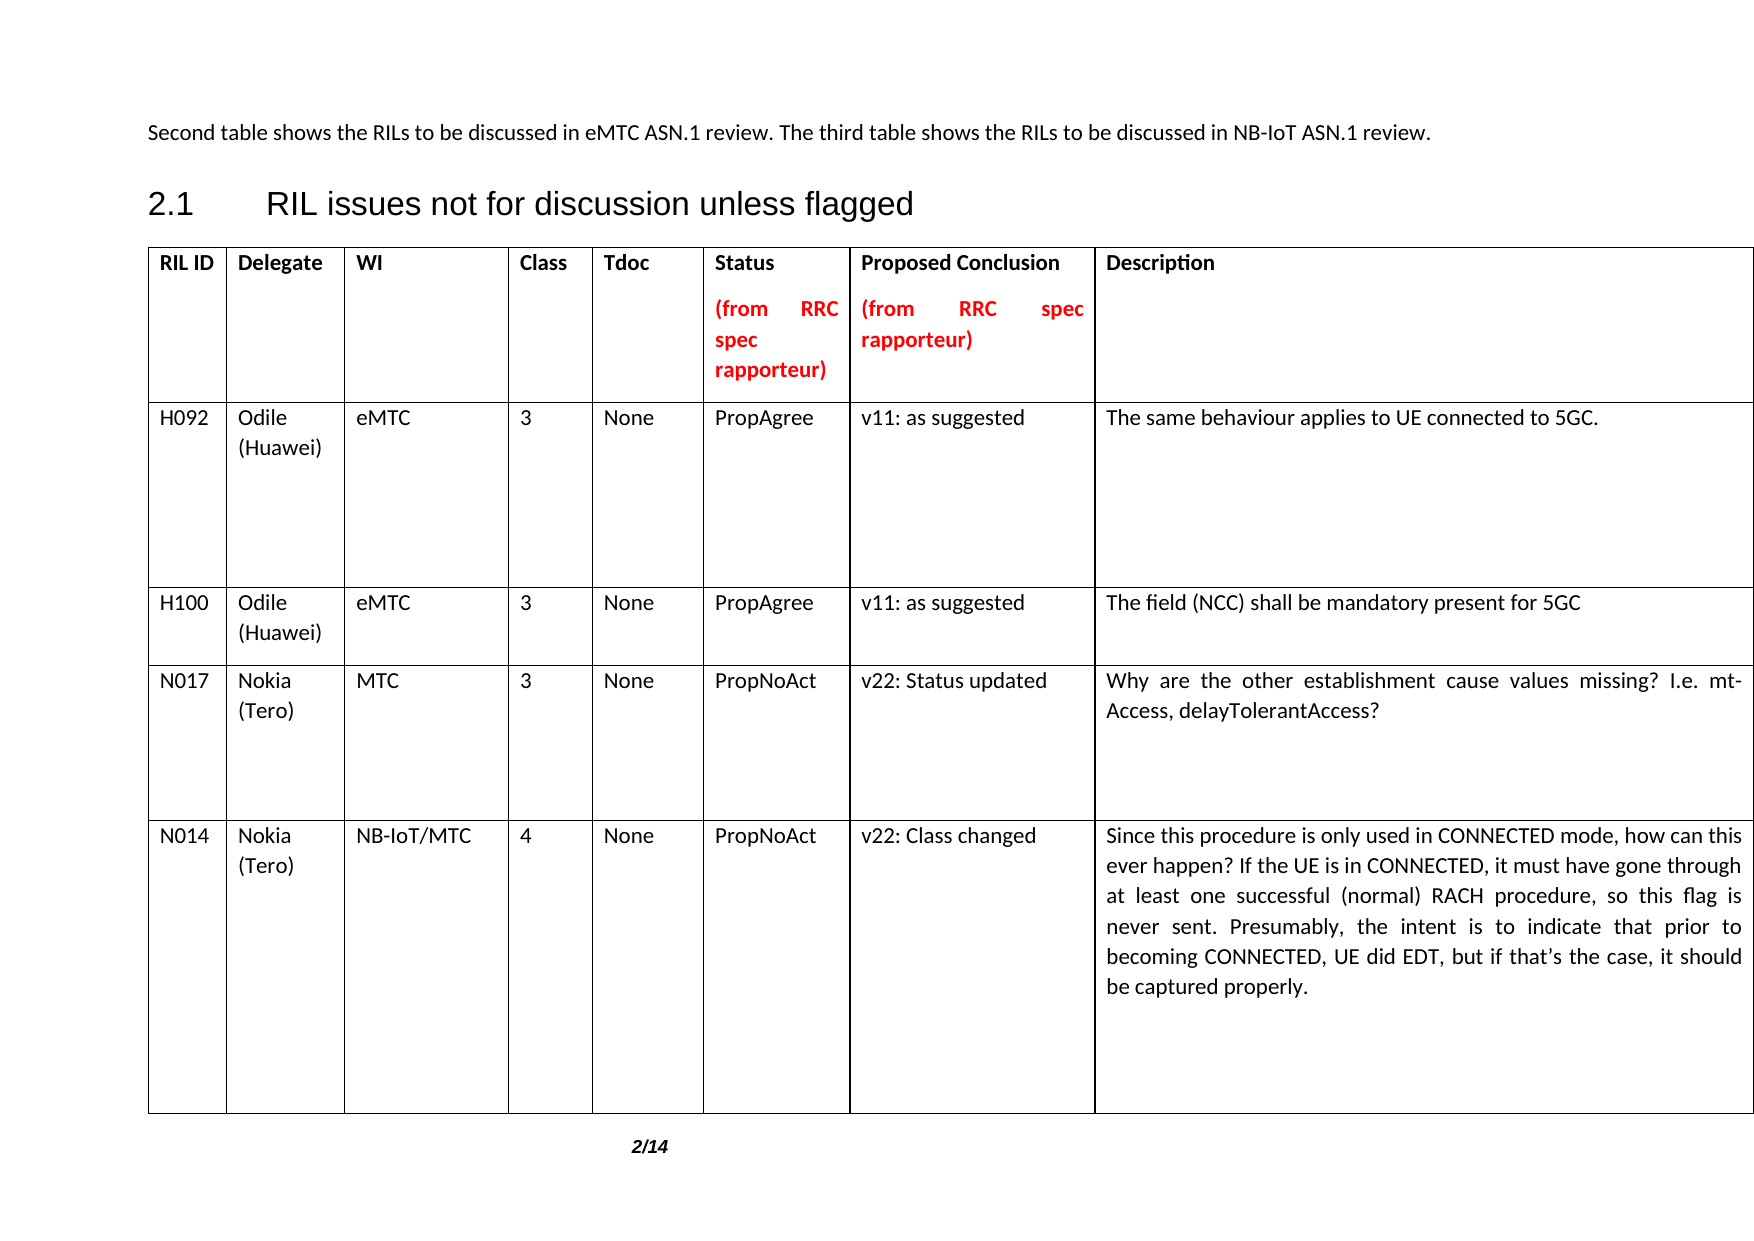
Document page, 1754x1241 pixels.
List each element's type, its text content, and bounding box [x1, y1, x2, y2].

table_cell 3 [509, 588, 592, 665]
table_cell 3 [509, 403, 592, 587]
table_cell N017 [149, 666, 226, 820]
subtitle 2.1 RIL issues not for discussion unless flagged [148, 184, 1636, 222]
table_cell v11: as suggested [851, 403, 1094, 587]
table_cell PropAgree [704, 588, 849, 665]
table_cell 4 [509, 821, 592, 1113]
text Second table shows the RILs to be discussed in eMTC ASN.1 review. The third table shows the RILs to be discussed in NB-IoT ASN.1 review. [148, 118, 1636, 146]
table_cell Odile (Huawei) [227, 403, 344, 587]
table_cell N014 [149, 821, 226, 1113]
table_header WI [345, 248, 508, 402]
table_header RIL ID [149, 248, 226, 402]
table_cell None [593, 588, 703, 665]
table_cell NB-IoT/MTC [345, 821, 508, 1113]
table_cell v22: Status updated [851, 666, 1094, 820]
table_header Status (from RRC spec rapporteur) [704, 248, 849, 402]
table_header Delegate [227, 248, 344, 402]
table_cell eMTC [345, 588, 508, 665]
table_cell H092 [149, 403, 226, 587]
table_cell Odile (Huawei) [227, 588, 344, 665]
table_cell None [593, 821, 703, 1113]
table_cell v22: Class changed [851, 821, 1094, 1113]
table_header Proposed Conclusion (from RRC spec rapporteur) [851, 248, 1094, 402]
table_cell Nokia (Tero) [227, 666, 344, 820]
table_cell The field (NCC) shall be mandatory present for 5GC [1096, 588, 1753, 665]
table_header Class [509, 248, 592, 402]
table_cell PropAgree [704, 403, 849, 587]
table_cell Since this procedure is only used in CONNECTED mode, how can this ever happen? If the UE is in CONNECTED, it must have gone through at least one successful (normal) RACH procedure, so this flag is never sent. Presumably, the intent is to indicate that prior to becoming CONNECTED, UE did EDT, but if that’s the case, it should be captured properly. [1096, 821, 1753, 1113]
table_cell None [593, 403, 703, 587]
table_cell H100 [149, 588, 226, 665]
table_cell Nokia (Tero) [227, 821, 344, 1113]
table_cell v11: as suggested [851, 588, 1094, 665]
table_cell None [593, 666, 703, 820]
table_cell Why are the other establishment cause values missing? I.e. mt-Access, delayTolerantAccess? [1096, 666, 1753, 820]
table_cell 3 [509, 666, 592, 820]
table_header Description [1096, 248, 1753, 402]
table_header Tdoc [593, 248, 703, 402]
table_cell MTC [345, 666, 508, 820]
table_cell The same behaviour applies to UE connected to 5GC. [1096, 403, 1753, 587]
table_cell PropNoAct [704, 821, 849, 1113]
table_cell PropNoAct [704, 666, 849, 820]
table_cell eMTC [345, 403, 508, 587]
